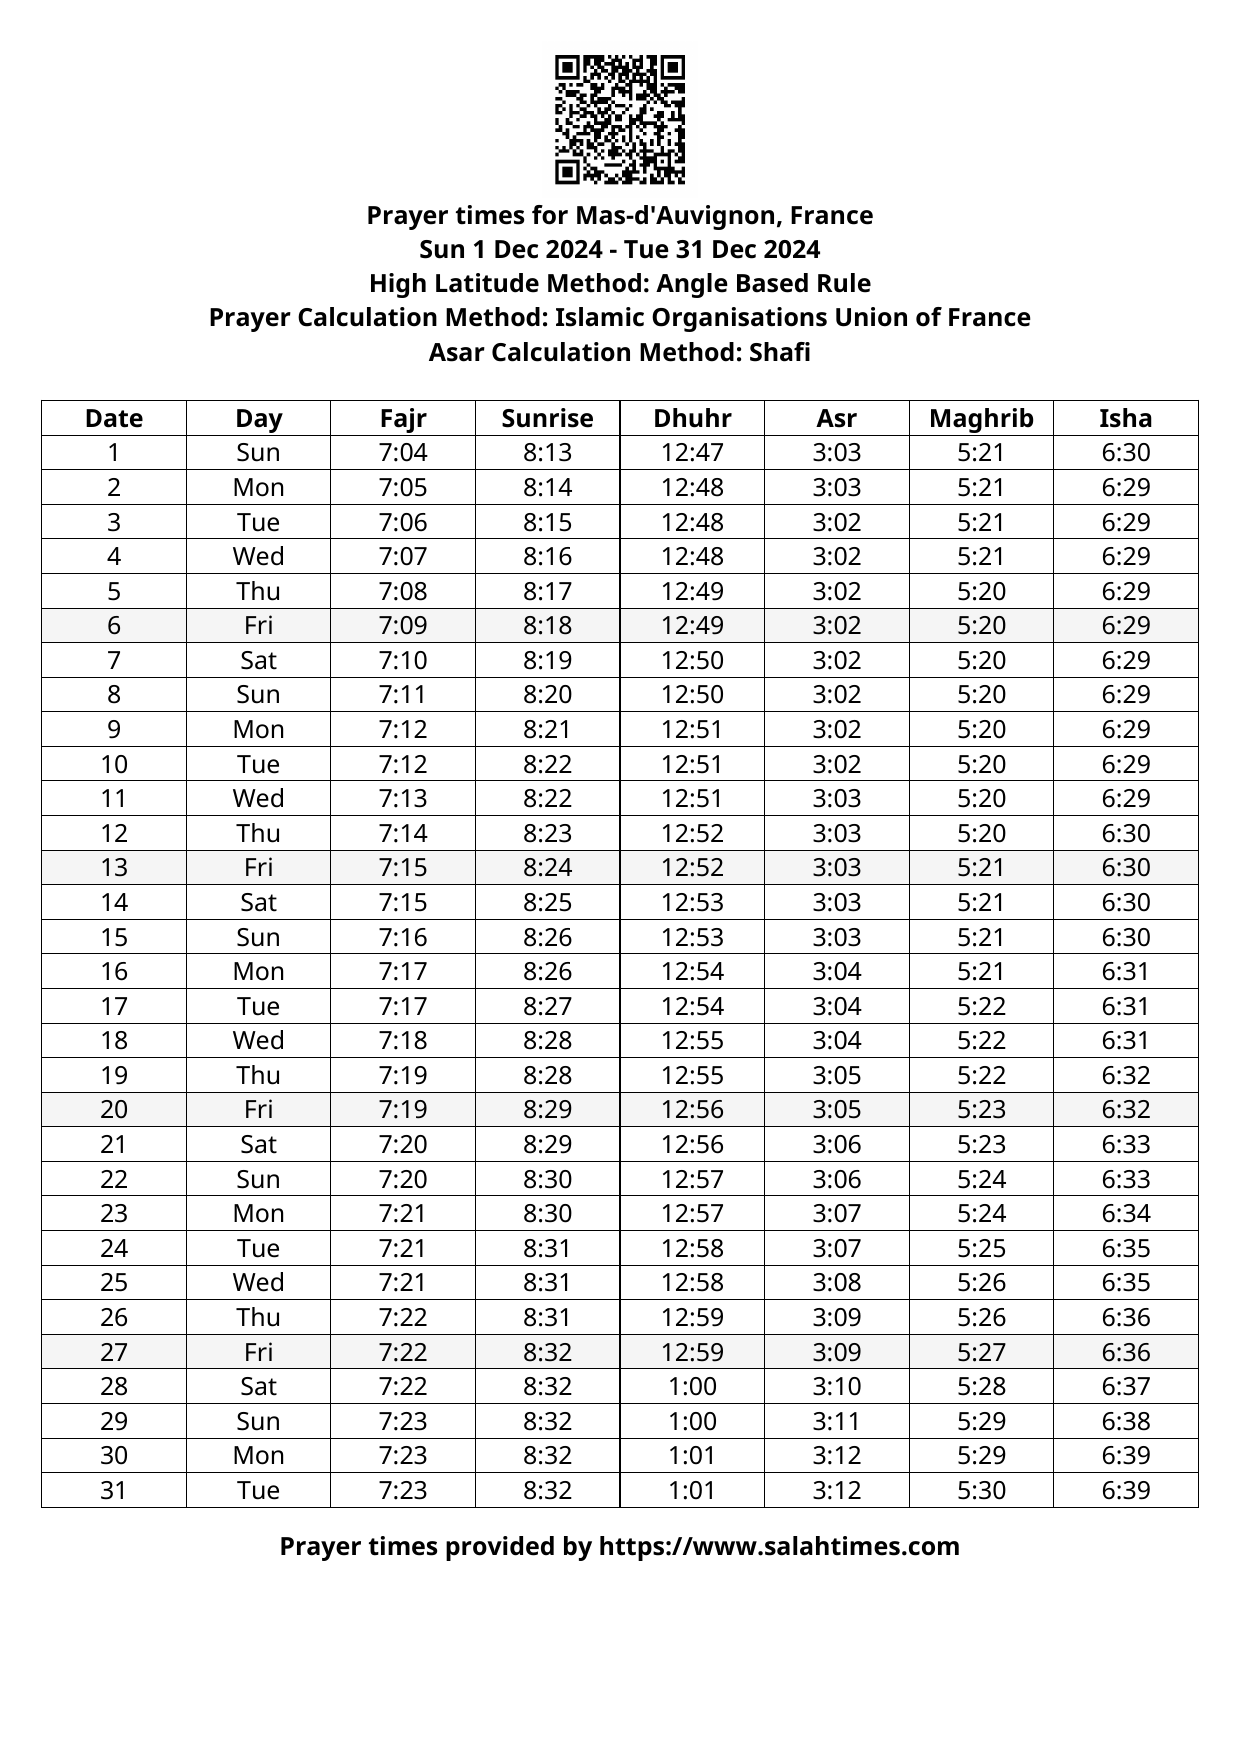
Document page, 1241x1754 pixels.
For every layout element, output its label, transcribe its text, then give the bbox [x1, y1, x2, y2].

table_cell 8:13 [476, 436, 619, 469]
table_cell 5:20 [910, 747, 1053, 780]
table_cell 3:04 [765, 989, 909, 1022]
table_cell 12:52 [621, 851, 764, 884]
table_cell 13 [42, 851, 186, 884]
table_cell 5:28 [910, 1369, 1053, 1403]
table_cell 6:35 [1054, 1266, 1198, 1299]
table_cell 20 [42, 1093, 186, 1126]
table_cell 6:29 [1054, 505, 1198, 538]
table_cell 8:29 [476, 1093, 619, 1126]
table_cell 5:20 [910, 678, 1053, 711]
table_cell 3:12 [765, 1473, 909, 1507]
table_cell 6 [42, 609, 186, 642]
table_cell 12:49 [621, 609, 764, 642]
table_cell 12:54 [621, 954, 764, 988]
table_cell 7:05 [331, 470, 475, 504]
table_cell 12:49 [621, 574, 764, 607]
table_cell Fri [187, 609, 330, 642]
table_cell 8:32 [476, 1473, 619, 1507]
table_cell 7:19 [331, 1058, 475, 1092]
table_cell 7:21 [331, 1231, 475, 1264]
table_cell Thu [187, 574, 330, 607]
table_cell 5:21 [910, 539, 1053, 573]
table_cell 7:23 [331, 1404, 475, 1437]
table_cell 8:18 [476, 609, 619, 642]
table_cell 5:30 [910, 1473, 1053, 1507]
table_cell 24 [42, 1231, 186, 1264]
table_header Isha [1054, 401, 1198, 434]
table_cell 7 [42, 643, 186, 677]
table_cell Sun [187, 1404, 330, 1437]
table_cell 5:21 [910, 851, 1053, 884]
table_cell 3:10 [765, 1369, 909, 1403]
table_cell 7:11 [331, 678, 475, 711]
table_cell 8:20 [476, 678, 619, 711]
table_cell 3:02 [765, 539, 909, 573]
table_cell 3:02 [765, 643, 909, 677]
table_cell 28 [42, 1369, 186, 1403]
table_cell 1:01 [621, 1473, 764, 1507]
table_cell 6:31 [1054, 1024, 1198, 1057]
table_cell 7:20 [331, 1162, 475, 1195]
table_cell 6:30 [1054, 436, 1198, 469]
table_cell 7:17 [331, 954, 475, 988]
table_cell 7:15 [331, 851, 475, 884]
table_cell 1 [42, 436, 186, 469]
table_cell 7:17 [331, 989, 475, 1022]
table_cell 6:30 [1054, 816, 1198, 849]
table_cell 6:30 [1054, 885, 1198, 919]
table_cell 7:15 [331, 885, 475, 919]
table_cell Mon [187, 954, 330, 988]
table_cell 5:21 [910, 470, 1053, 504]
table_cell Sat [187, 1127, 330, 1161]
text Prayer times for Mas-d'Auvignon, France [42, 198, 1198, 232]
table_cell 7:23 [331, 1473, 475, 1507]
table_cell 6:35 [1054, 1231, 1198, 1264]
table_cell 12:48 [621, 505, 764, 538]
table_cell 6:32 [1054, 1058, 1198, 1092]
table_cell 8:22 [476, 781, 619, 815]
table_cell 3:04 [765, 954, 909, 988]
table_cell 8:31 [476, 1266, 619, 1299]
table_cell 6:34 [1054, 1196, 1198, 1230]
table_cell 8:22 [476, 747, 619, 780]
table_cell Wed [187, 781, 330, 815]
table_cell 12:47 [621, 436, 764, 469]
table_cell 6:30 [1054, 851, 1198, 884]
text High Latitude Method: Angle Based Rule [42, 266, 1198, 300]
table_cell Sun [187, 920, 330, 953]
table_cell 8:31 [476, 1231, 619, 1264]
text Prayer times provided by https://www.salahtimes.com [42, 1528, 1198, 1563]
table_cell 12:54 [621, 989, 764, 1022]
table_cell 12:51 [621, 747, 764, 780]
table_cell 6:31 [1054, 989, 1198, 1022]
table_cell 15 [42, 920, 186, 953]
table_cell 5:29 [910, 1439, 1053, 1472]
table_cell 3:02 [765, 712, 909, 746]
table_cell 8:28 [476, 1058, 619, 1092]
table_cell 5:22 [910, 1024, 1053, 1057]
table_cell 3:09 [765, 1335, 909, 1368]
table_cell 12:51 [621, 781, 764, 815]
table_cell 5:22 [910, 1058, 1053, 1092]
table_cell Tue [187, 1473, 330, 1507]
table_cell 12:53 [621, 920, 764, 953]
table_cell 3:08 [765, 1266, 909, 1299]
table_cell 3:11 [765, 1404, 909, 1437]
table_cell 8:32 [476, 1369, 619, 1403]
table_cell 7:22 [331, 1335, 475, 1368]
table_cell 12:48 [621, 539, 764, 573]
table_cell 12:56 [621, 1127, 764, 1161]
table_cell 7:16 [331, 920, 475, 953]
table_cell 12:56 [621, 1093, 764, 1126]
table_cell 8:28 [476, 1024, 619, 1057]
table_cell 7:18 [331, 1024, 475, 1057]
table_header Fajr [331, 401, 475, 434]
table_cell Tue [187, 747, 330, 780]
table_cell 5:24 [910, 1162, 1053, 1195]
table_cell 8:26 [476, 920, 619, 953]
table_cell 7:12 [331, 747, 475, 780]
table_cell 7:14 [331, 816, 475, 849]
table_cell 19 [42, 1058, 186, 1092]
table_cell Wed [187, 1266, 330, 1299]
table_cell Thu [187, 1058, 330, 1092]
table_cell Wed [187, 539, 330, 573]
table_cell 1:01 [621, 1439, 764, 1472]
table_cell 6:39 [1054, 1439, 1198, 1472]
table_cell Fri [187, 1093, 330, 1126]
table_cell 3:03 [765, 816, 909, 849]
table_cell 6:29 [1054, 747, 1198, 780]
table_cell Sun [187, 436, 330, 469]
table_cell 23 [42, 1196, 186, 1230]
table_cell 4 [42, 539, 186, 573]
table_cell Fri [187, 851, 330, 884]
table_cell 12 [42, 816, 186, 849]
table_cell 5:22 [910, 989, 1053, 1022]
table_cell 5:26 [910, 1266, 1053, 1299]
table_cell 7:13 [331, 781, 475, 815]
table_cell 27 [42, 1335, 186, 1368]
table_cell 6:32 [1054, 1093, 1198, 1126]
table_cell 3:02 [765, 678, 909, 711]
table_cell 6:36 [1054, 1335, 1198, 1368]
table_cell 8:21 [476, 712, 619, 746]
table_cell 5:21 [910, 920, 1053, 953]
table_cell 6:29 [1054, 470, 1198, 504]
table_cell 3:03 [765, 920, 909, 953]
table_cell 26 [42, 1300, 186, 1334]
table_cell 5:25 [910, 1231, 1053, 1264]
table_cell 2 [42, 470, 186, 504]
table_cell 7:19 [331, 1093, 475, 1126]
table_cell Sun [187, 1162, 330, 1195]
table_cell 12:57 [621, 1196, 764, 1230]
table_cell 8:16 [476, 539, 619, 573]
table_cell Sat [187, 885, 330, 919]
table_cell 12:52 [621, 816, 764, 849]
table_cell 5 [42, 574, 186, 607]
table_cell 16 [42, 954, 186, 988]
table_cell 3:06 [765, 1127, 909, 1161]
table_cell Thu [187, 1300, 330, 1334]
table_cell 3:04 [765, 1024, 909, 1057]
table_cell 6:39 [1054, 1473, 1198, 1507]
table_cell 3:07 [765, 1196, 909, 1230]
table_header Maghrib [910, 401, 1053, 434]
table_cell 12:50 [621, 643, 764, 677]
text Prayer Calculation Method: Islamic Organisations Union of France [42, 300, 1198, 334]
table_cell 1:00 [621, 1404, 764, 1437]
table_cell 5:26 [910, 1300, 1053, 1334]
table_cell 3 [42, 505, 186, 538]
table_cell 3:03 [765, 885, 909, 919]
table_cell Tue [187, 989, 330, 1022]
table_header Date [42, 401, 186, 434]
table_cell 7:09 [331, 609, 475, 642]
table_header Sunrise [476, 401, 619, 434]
table_cell 8:14 [476, 470, 619, 504]
table_cell 3:05 [765, 1058, 909, 1092]
table_cell 5:20 [910, 574, 1053, 607]
table_cell 3:03 [765, 470, 909, 504]
table_cell 25 [42, 1266, 186, 1299]
table_cell 8:31 [476, 1300, 619, 1334]
table_cell 12:55 [621, 1024, 764, 1057]
table_cell 3:03 [765, 436, 909, 469]
table_cell Tue [187, 505, 330, 538]
table_cell 3:05 [765, 1093, 909, 1126]
table_cell 7:23 [331, 1439, 475, 1472]
table_cell 6:37 [1054, 1369, 1198, 1403]
table_cell 6:36 [1054, 1300, 1198, 1334]
table_cell 8:23 [476, 816, 619, 849]
table_cell 6:29 [1054, 539, 1198, 573]
table_cell 8:30 [476, 1196, 619, 1230]
table_cell 3:07 [765, 1231, 909, 1264]
table_cell 5:29 [910, 1404, 1053, 1437]
table_cell 8 [42, 678, 186, 711]
table_cell 6:31 [1054, 954, 1198, 988]
table_cell 1:00 [621, 1369, 764, 1403]
table_cell 6:33 [1054, 1162, 1198, 1195]
table_cell 7:12 [331, 712, 475, 746]
table_cell 5:24 [910, 1196, 1053, 1230]
table_cell 6:29 [1054, 643, 1198, 677]
table_cell 30 [42, 1439, 186, 1472]
table_cell Wed [187, 1024, 330, 1057]
table_cell 17 [42, 989, 186, 1022]
table_cell 8:26 [476, 954, 619, 988]
table_cell 7:10 [331, 643, 475, 677]
table_cell Mon [187, 470, 330, 504]
table_cell 5:20 [910, 781, 1053, 815]
table_cell 12:53 [621, 885, 764, 919]
table_cell 5:20 [910, 643, 1053, 677]
table_cell 8:17 [476, 574, 619, 607]
text Sun 1 Dec 2024 - Tue 31 Dec 2024 [42, 232, 1198, 266]
table_cell 8:15 [476, 505, 619, 538]
table_cell 7:22 [331, 1369, 475, 1403]
table_cell 5:23 [910, 1127, 1053, 1161]
table_cell 5:27 [910, 1335, 1053, 1368]
table_cell 29 [42, 1404, 186, 1437]
table_cell 6:29 [1054, 609, 1198, 642]
table_cell 9 [42, 712, 186, 746]
table_cell 12:48 [621, 470, 764, 504]
table_cell 18 [42, 1024, 186, 1057]
table_cell 12:58 [621, 1231, 764, 1264]
table_cell Mon [187, 712, 330, 746]
table_cell 14 [42, 885, 186, 919]
table_cell 6:33 [1054, 1127, 1198, 1161]
table_cell Tue [187, 1231, 330, 1264]
table_cell Sat [187, 1369, 330, 1403]
table_cell 12:58 [621, 1266, 764, 1299]
table_cell 12:59 [621, 1300, 764, 1334]
table_cell 5:20 [910, 609, 1053, 642]
table_cell 3:02 [765, 609, 909, 642]
picture [542, 41, 699, 198]
table_cell 5:21 [910, 436, 1053, 469]
table_cell 5:20 [910, 816, 1053, 849]
table_cell 5:23 [910, 1093, 1053, 1126]
table_cell 11 [42, 781, 186, 815]
table_cell 7:06 [331, 505, 475, 538]
table_cell 12:59 [621, 1335, 764, 1368]
text Asar Calculation Method: Shafi [42, 334, 1198, 368]
table_cell 7:07 [331, 539, 475, 573]
table_cell 7:08 [331, 574, 475, 607]
table_cell Mon [187, 1439, 330, 1472]
table_cell 12:55 [621, 1058, 764, 1092]
table_cell 8:27 [476, 989, 619, 1022]
table_cell 3:02 [765, 747, 909, 780]
table_cell 12:57 [621, 1162, 764, 1195]
table_cell Mon [187, 1196, 330, 1230]
table_cell 6:29 [1054, 574, 1198, 607]
table_cell Fri [187, 1335, 330, 1368]
table_cell 22 [42, 1162, 186, 1195]
table_cell 8:32 [476, 1439, 619, 1472]
table_cell 12:51 [621, 712, 764, 746]
table_cell 3:06 [765, 1162, 909, 1195]
table_cell 8:25 [476, 885, 619, 919]
table_cell 8:19 [476, 643, 619, 677]
table_cell 5:21 [910, 885, 1053, 919]
table_cell 6:38 [1054, 1404, 1198, 1437]
table_cell 7:04 [331, 436, 475, 469]
table_cell 10 [42, 747, 186, 780]
table_cell 8:32 [476, 1335, 619, 1368]
table_cell 7:21 [331, 1196, 475, 1230]
table_cell 5:20 [910, 712, 1053, 746]
table_cell 8:29 [476, 1127, 619, 1161]
table_cell 6:30 [1054, 920, 1198, 953]
table_cell 3:09 [765, 1300, 909, 1334]
table_cell 8:32 [476, 1404, 619, 1437]
table_cell 31 [42, 1473, 186, 1507]
table_cell 3:02 [765, 574, 909, 607]
table_cell 5:21 [910, 954, 1053, 988]
table_cell 5:21 [910, 505, 1053, 538]
table_cell 3:12 [765, 1439, 909, 1472]
table_cell 6:29 [1054, 712, 1198, 746]
table_cell 21 [42, 1127, 186, 1161]
table_cell 7:22 [331, 1300, 475, 1334]
table_header Dhuhr [621, 401, 764, 434]
table_header Day [187, 401, 330, 434]
table_cell 8:30 [476, 1162, 619, 1195]
table_cell 12:50 [621, 678, 764, 711]
table_cell 3:03 [765, 781, 909, 815]
table_cell 8:24 [476, 851, 619, 884]
table_cell 3:02 [765, 505, 909, 538]
table_cell 7:20 [331, 1127, 475, 1161]
table_cell Sat [187, 643, 330, 677]
table_header Asr [765, 401, 909, 434]
table_cell 7:21 [331, 1266, 475, 1299]
table_cell 3:03 [765, 851, 909, 884]
table_cell 6:29 [1054, 678, 1198, 711]
table_cell Sun [187, 678, 330, 711]
table_cell 6:29 [1054, 781, 1198, 815]
table_cell Thu [187, 816, 330, 849]
